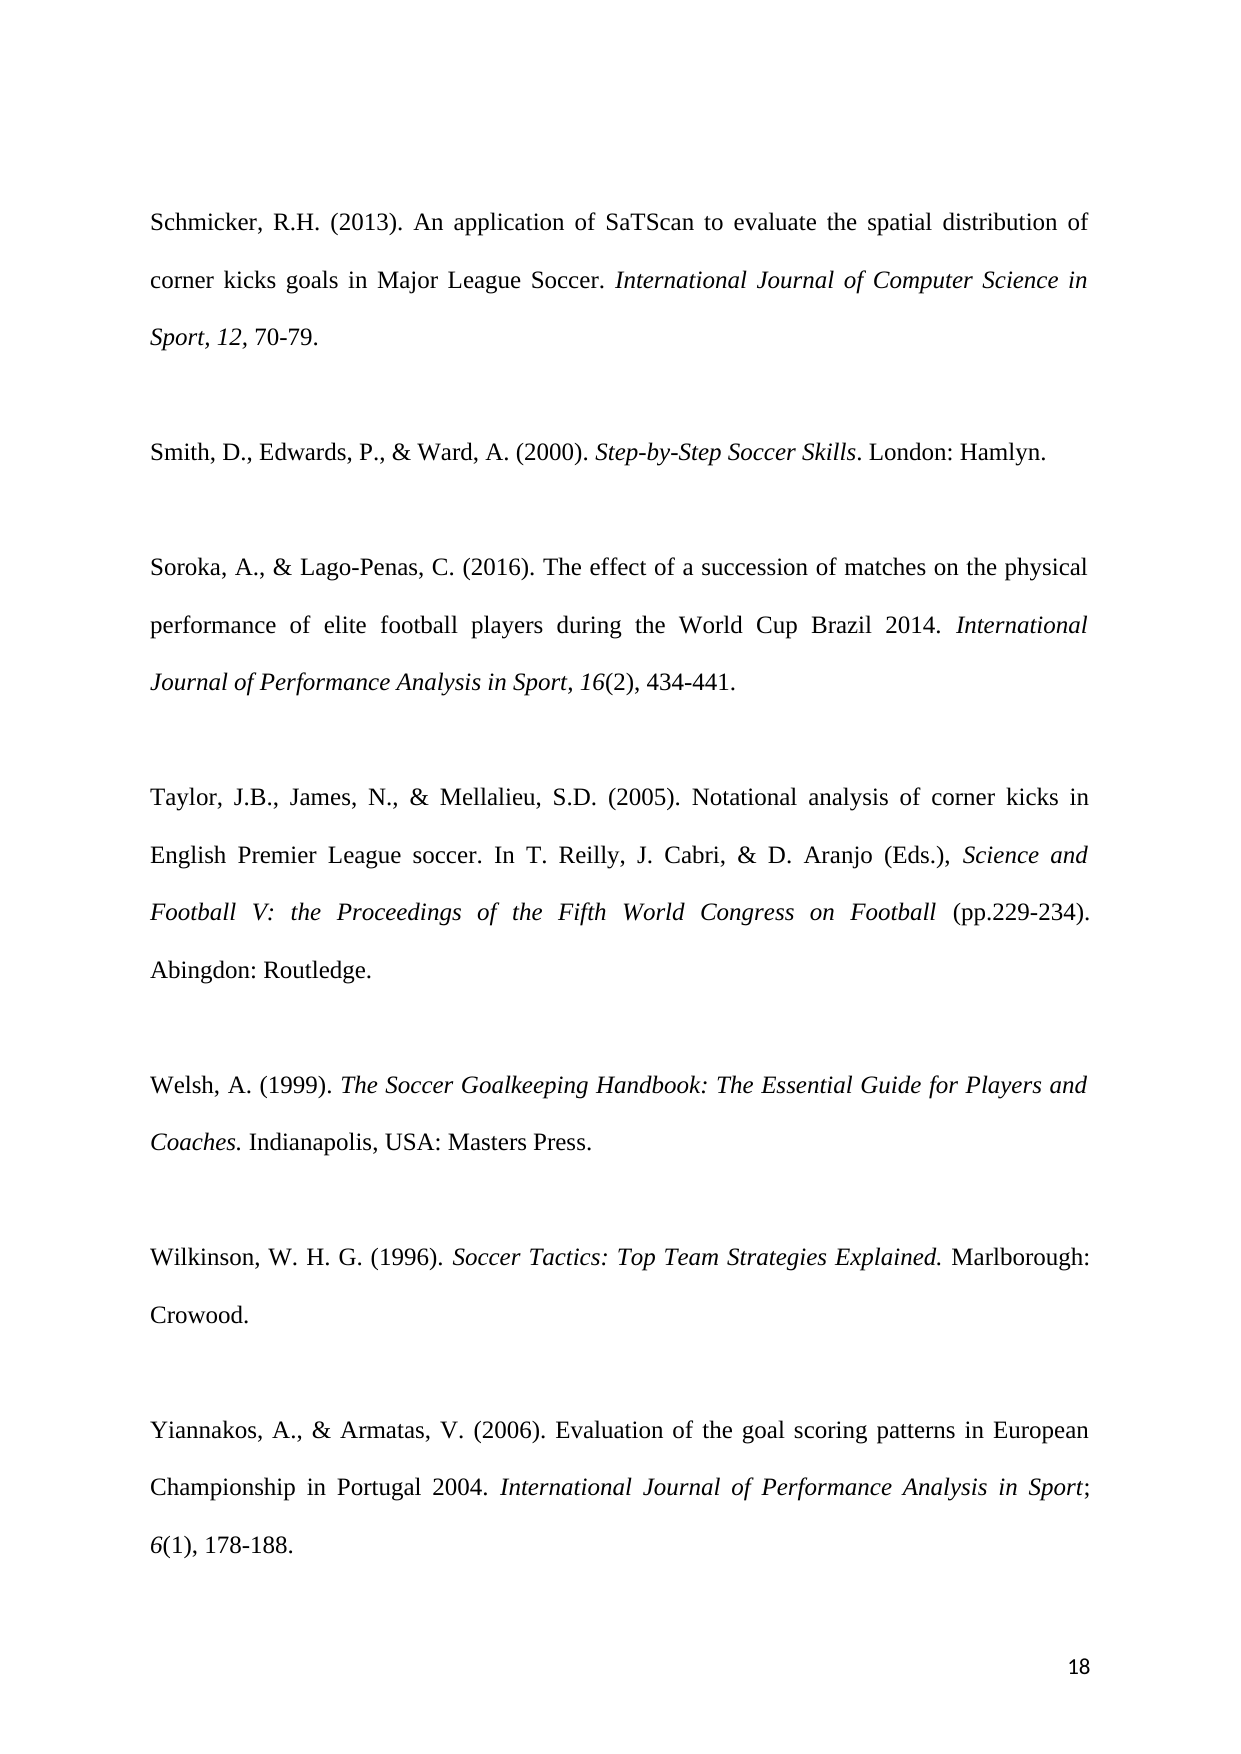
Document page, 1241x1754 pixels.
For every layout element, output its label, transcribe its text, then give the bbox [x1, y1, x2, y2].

text Wilkinson, W. H. G. (1996). Soccer Tactics: Top Team Strategies Explained. Marlborough: Crowood. [150, 1242, 1090, 1329]
text Smith, D., Edwards, P., & Ward, A. (2000). Step-by-Step Soccer Skills. London: Hamlyn. [150, 437, 1090, 466]
text Taylor, J.B., James, N., & Mellalieu, S.D. (2005). Notational analysis of corner kicks in English Premier League soccer. In T. Reilly, J. Cabri, & D. Aranjo (Eds.), Science and Football V: the Proceedings of the Fifth World Congress on Football (pp.229-234). Abingdon: Routledge. [150, 782, 1090, 984]
text Schmicker, R.H. (2013). An application of SaTScan to evaluate the spatial distribution of corner kicks goals in Major League Soccer. International Journal of Computer Science in Sport, 12, 70-79. [150, 207, 1090, 351]
text Yiannakos, A., & Armatas, V. (2006). Evaluation of the goal scoring patterns in European Championship in Portugal 2004. International Journal of Performance Analysis in Sport; 6(1), 178-188. [150, 1415, 1090, 1559]
text Welsh, A. (1999). The Soccer Goalkeeping Handbook: The Essential Guide for Players and Coaches. Indianapolis, USA: Masters Press. [150, 1070, 1090, 1156]
text Soroka, A., & Lago-Penas, C. (2016). The effect of a succession of matches on the physical performance of elite football players during the World Cup Brazil 2014. International Journal of Performance Analysis in Sport, 16(2), 434-441. [150, 552, 1090, 696]
